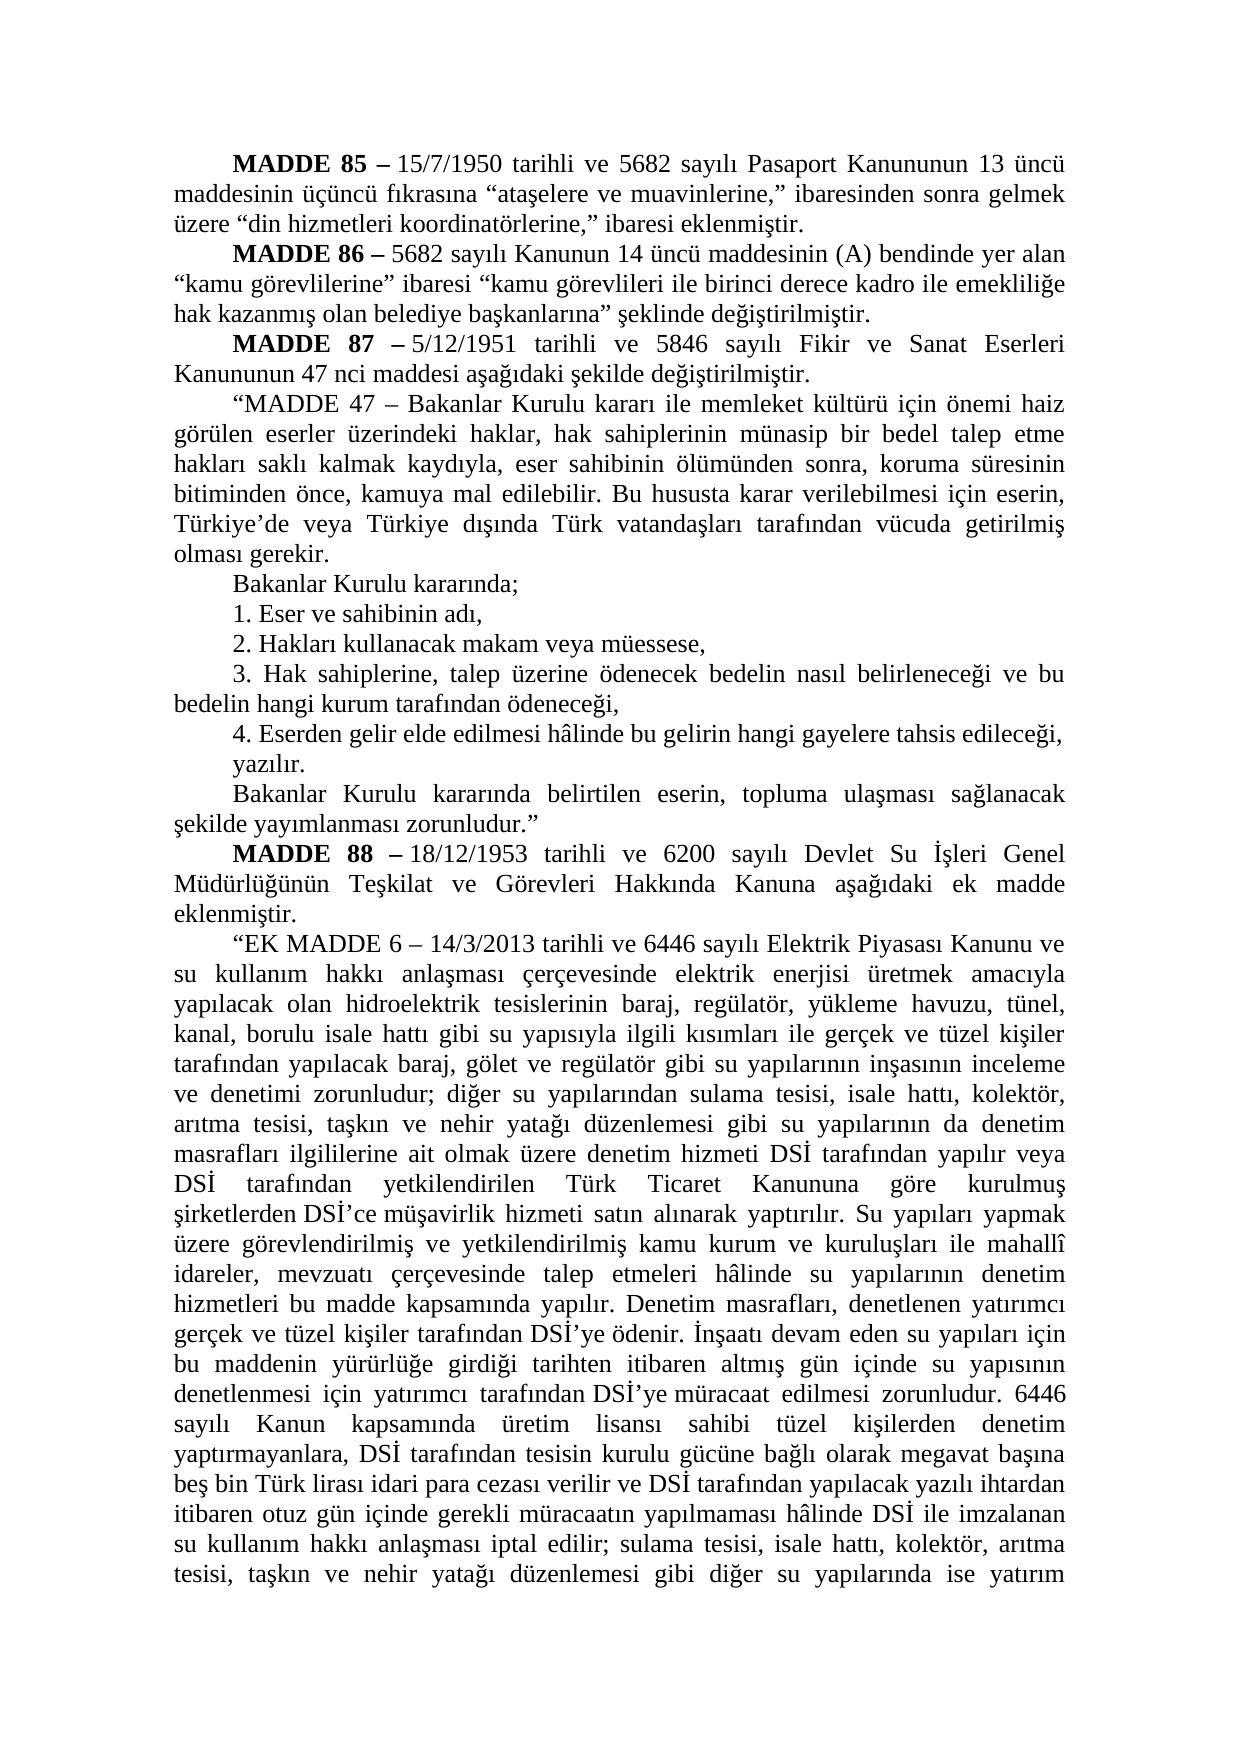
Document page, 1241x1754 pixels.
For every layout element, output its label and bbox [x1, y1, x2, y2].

table_header [142, 148, 1098, 1588]
